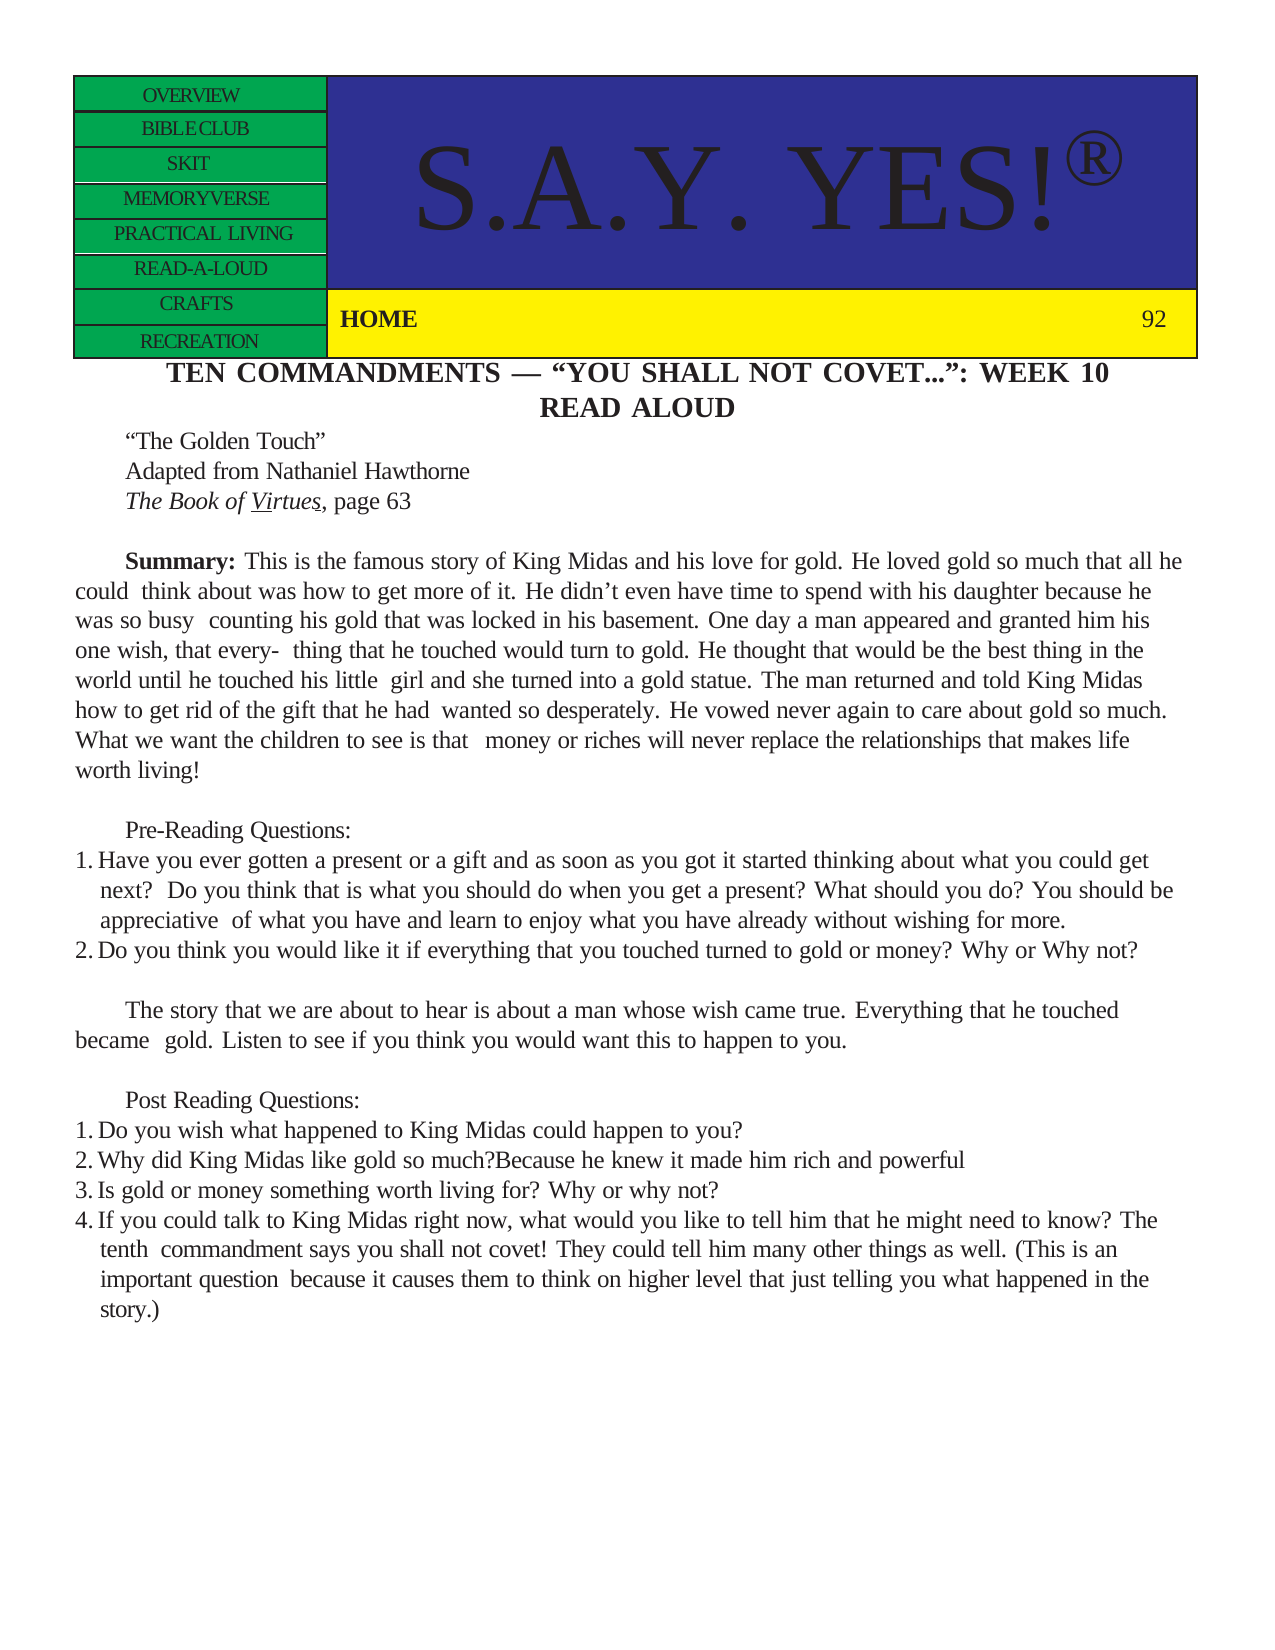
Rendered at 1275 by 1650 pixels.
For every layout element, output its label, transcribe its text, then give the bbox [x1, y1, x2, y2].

list Why did King Midas like gold so much?Because he knew it made him rich and powerful [75, 1145, 1210, 1173]
subtitle TEN COMMANDMENTS — “YOU SHALL NOT COVET...”: WEEK 10 [77, 359, 1198, 389]
text The story that we are about to hear is about a man whose wish came true. Everything that he touched became gold. Listen to see if you think you would want this to happen to you. [75, 995, 1191, 1053]
table_cell CRAFTS [75, 290, 326, 324]
table_cell HOME 92 [328, 290, 1196, 357]
table_cell SKIT [75, 148, 326, 182]
list Do you wish what happened to King Midas could happen to you? [75, 1115, 1210, 1143]
text “The Golden Touch” [125, 426, 1210, 454]
table_cell BIBLECLUB [75, 113, 326, 146]
table_header OVERVIEW [75, 77, 326, 110]
table_header S.A.Y. YES!® [328, 77, 1196, 288]
table_cell MEMORYVERSE [75, 185, 326, 218]
table_cell READ-A-LOUD [75, 256, 326, 288]
text READ ALOUD [99, 390, 1176, 424]
list If you could talk to King Midas right now, what would you like to tell him that he might need to know? The tenth commandment says you shall not covet! They could tell him many other things as well. (This is an important question because it causes them to think on higher level that just telling you what happened in the story.) [75, 1205, 1191, 1323]
list Is gold or money something worth living for? Why or why not? [75, 1175, 1210, 1203]
table_cell RECREATION [75, 326, 326, 357]
table_cell PRACTICAL LIVING [75, 220, 326, 253]
list Have you ever gotten a present or a gift and as soon as you got it started thinking about what you could get next? Do you think that is what you should do when you get a present? What should you do? You should be appreciative of what you have and learn to enjoy what you have already without wishing for more. [75, 845, 1188, 934]
text Pre-Reading Questions: [125, 815, 1210, 844]
text Summary: This is the famous story of King Midas and his love for gold. He loved gold so much that all he could think about was how to get more of it. He didn’t even have time to spend with his daughter because he was so busy counting his gold that was locked in his basement. One day a man appeared and granted him his one wish, that every- thing that he touched would turn to gold. He thought that would be the best thing in the world until he touched his little girl and she turned into a gold statue. The man returned and told King Midas how to get rid of the gift that he had wanted so desperately. He vowed never again to care about gold so much. What we want the children to see is that money or riches will never replace the relationships that makes life worth living! [75, 546, 1191, 784]
text Adapted from Nathaniel Hawthorne [125, 456, 1210, 484]
list Do you think you would like it if everything that you touched turned to gold or money? Why or Why not? [75, 935, 1210, 963]
text Post Reading Questions: [125, 1085, 1210, 1113]
text The Book of Virtues, page 63 [125, 486, 1210, 514]
